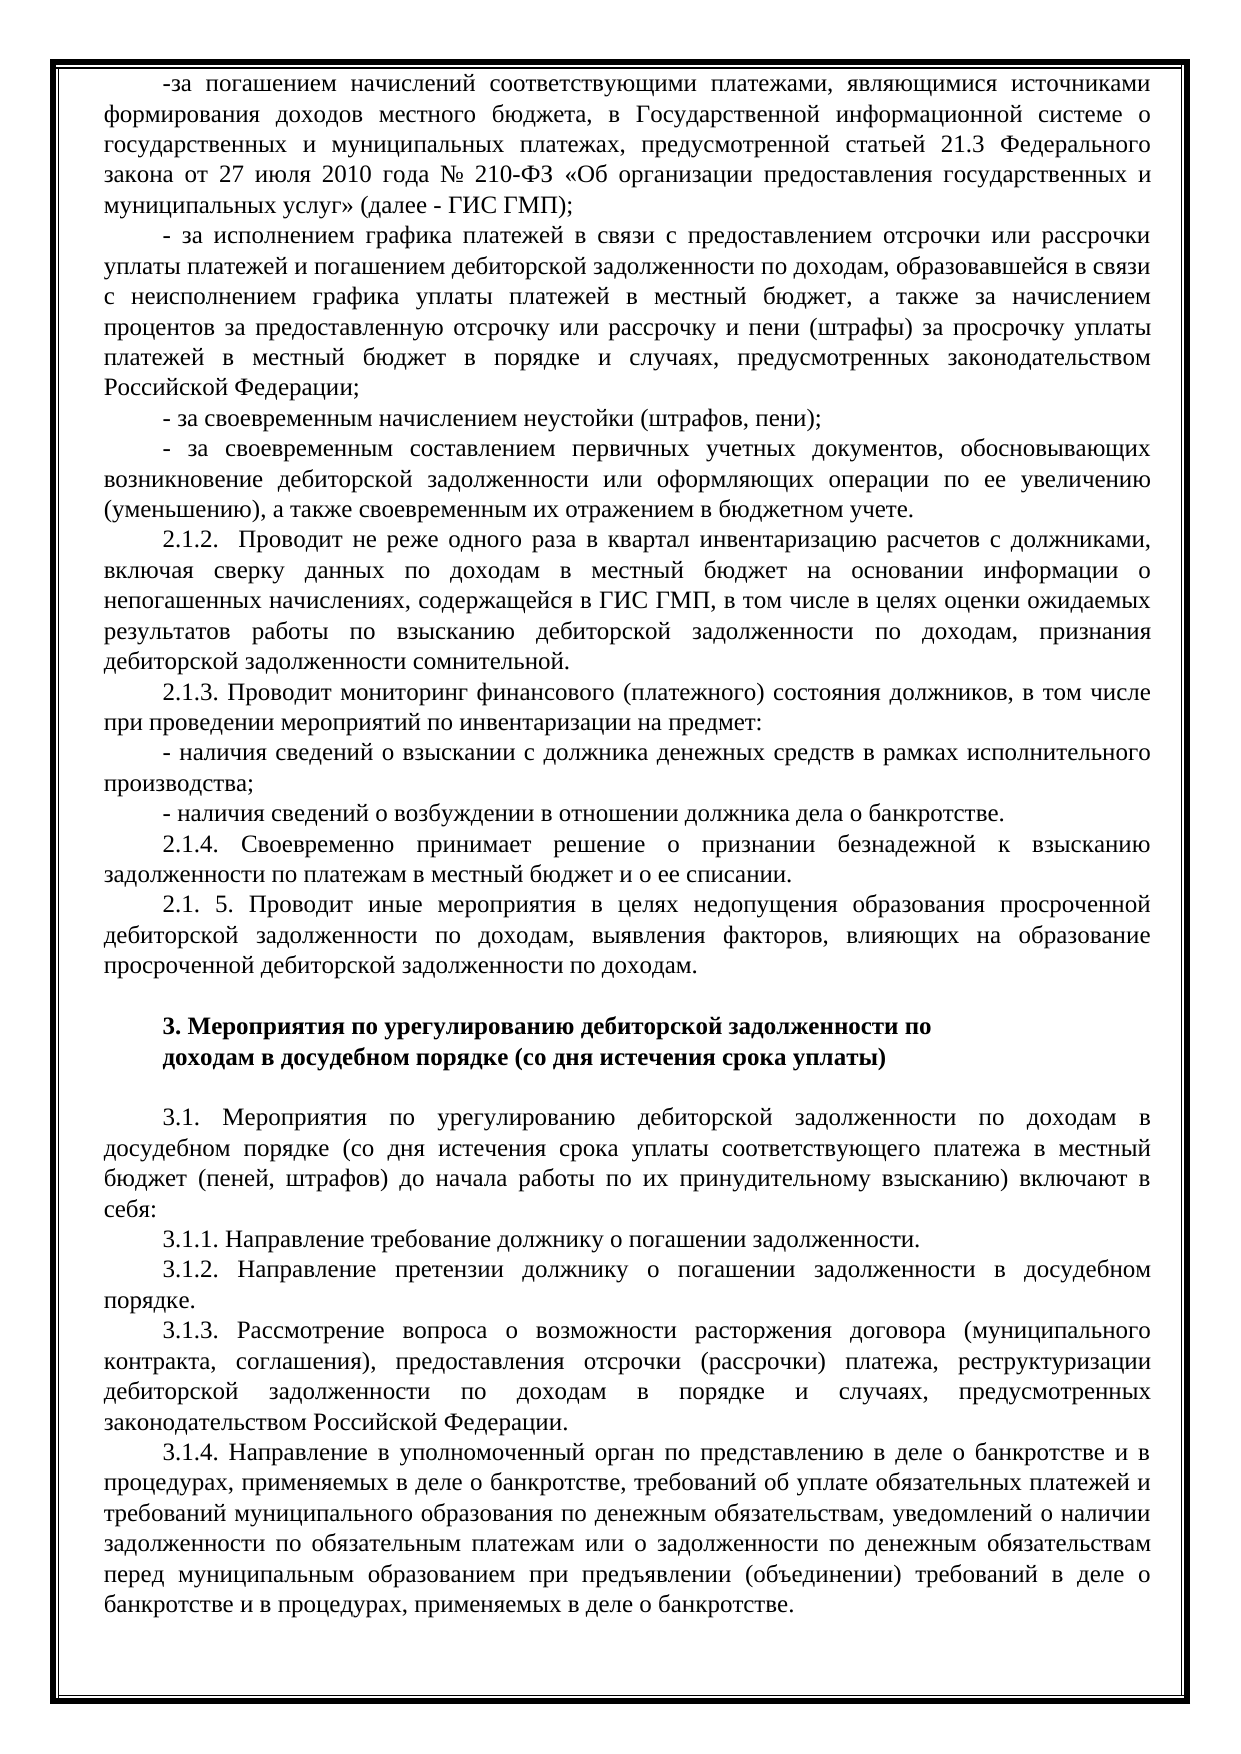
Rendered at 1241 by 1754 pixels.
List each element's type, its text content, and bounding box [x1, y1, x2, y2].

text 3.1.3. Рассмотрение вопроса о возможности расторжения договора (муниципального контракта, соглашения), предоставления отсрочки (рассрочки) платежа, реструктуризации дебиторской задолженности по доходам в порядке и случаях, предусмотренных законодательством Российской Федерации. [103, 1315, 1152, 1435]
text - наличия сведений о взыскании с должника денежных средств в рамках исполнительного производства; [103, 737, 1152, 797]
text 3.1. Мероприятия по урегулированию дебиторской задолженности по доходам в досудебном порядке (со дня истечения срока уплаты соответствующего платежа в местный бюджет (пеней, штрафов) до начала работы по их принудительному взысканию) включают в себя: [103, 1102, 1152, 1222]
text 3.1.1. Направление требование должнику о погашении задолженности. [103, 1224, 1152, 1253]
text - за своевременным составлением первичных учетных документов, обосновывающих возникновение дебиторской задолженности или оформляющих операции по ее увеличению (уменьшению), а также своевременным их отражением в бюджетном учете. [103, 433, 1152, 523]
text -за погашением начислений соответствующими платежами, являющимися источниками формирования доходов местного бюджета, в Государственной информационной системе о государственных и муниципальных платежах, предусмотренной статьей 21.3 Федерального закона от 27 июля 2010 года № 210-ФЗ «Об организации предоставления государственных и муниципальных услуг» (далее - ГИС ГМП); [103, 69, 1152, 219]
text 2.1. 5. Проводит иные мероприятия в целях недопущения образования просроченной дебиторской задолженности по доходам, выявления факторов, влияющих на образование просроченной дебиторской задолженности по доходам. [103, 889, 1152, 979]
text 2.1.2. Проводит не реже одного раза в квартал инвентаризацию расчетов с должниками, включая сверку данных по доходам в местный бюджет на основании информации о непогашенных начислениях, содержащейся в ГИС ГМП, в том числе в целях оценки ожидаемых результатов работы по взысканию дебиторской задолженности по доходам, признания дебиторской задолженности сомнительной. [103, 524, 1152, 675]
text - наличия сведений о возбуждении в отношении должника дела о банкротстве. [103, 798, 1152, 827]
text 3.1.2. Направление претензии должнику о погашении задолженности в досудебном порядке. [103, 1254, 1152, 1314]
text 2.1.3. Проводит мониторинг финансового (платежного) состояния должников, в том числе при проведении мероприятий по инвентаризации на предмет: [103, 677, 1152, 736]
text доходам в досудебном порядке (со дня истечения срока уплаты) [103, 1042, 1152, 1070]
text 3. Мероприятия по урегулированию дебиторской задолженности по [103, 1011, 1152, 1040]
text - за исполнением графика платежей в связи с предоставлением отсрочки или рассрочки уплаты платежей и погашением дебиторской задолженности по доходам, образовавшейся в связи с неисполнением графика уплаты платежей в местный бюджет, а также за начислением процентов за предоставленную отсрочку или рассрочку и пени (штрафы) за просрочку уплаты платежей в местный бюджет в порядке и случаях, предусмотренных законодательством Российской Федерации; [103, 220, 1152, 401]
text - за своевременным начислением неустойки (штрафов, пени); [103, 403, 1152, 432]
text 2.1.4. Своевременно принимает решение о признании безнадежной к взысканию задолженности по платежам в местный бюджет и о ее списании. [103, 829, 1152, 888]
text 3.1.4. Направление в уполномоченный орган по представлению в деле о банкротстве и в процедурах, применяемых в деле о банкротстве, требований об уплате обязательных платежей и требований муниципального образования по денежным обязательствам, уведомлений о наличии задолженности по обязательным платежам или о задолженности по денежным обязательствам перед муниципальным образованием при предъявлении (объединении) требований в деле о банкротстве и в процедурах, применяемых в деле о банкротстве. [103, 1437, 1152, 1618]
